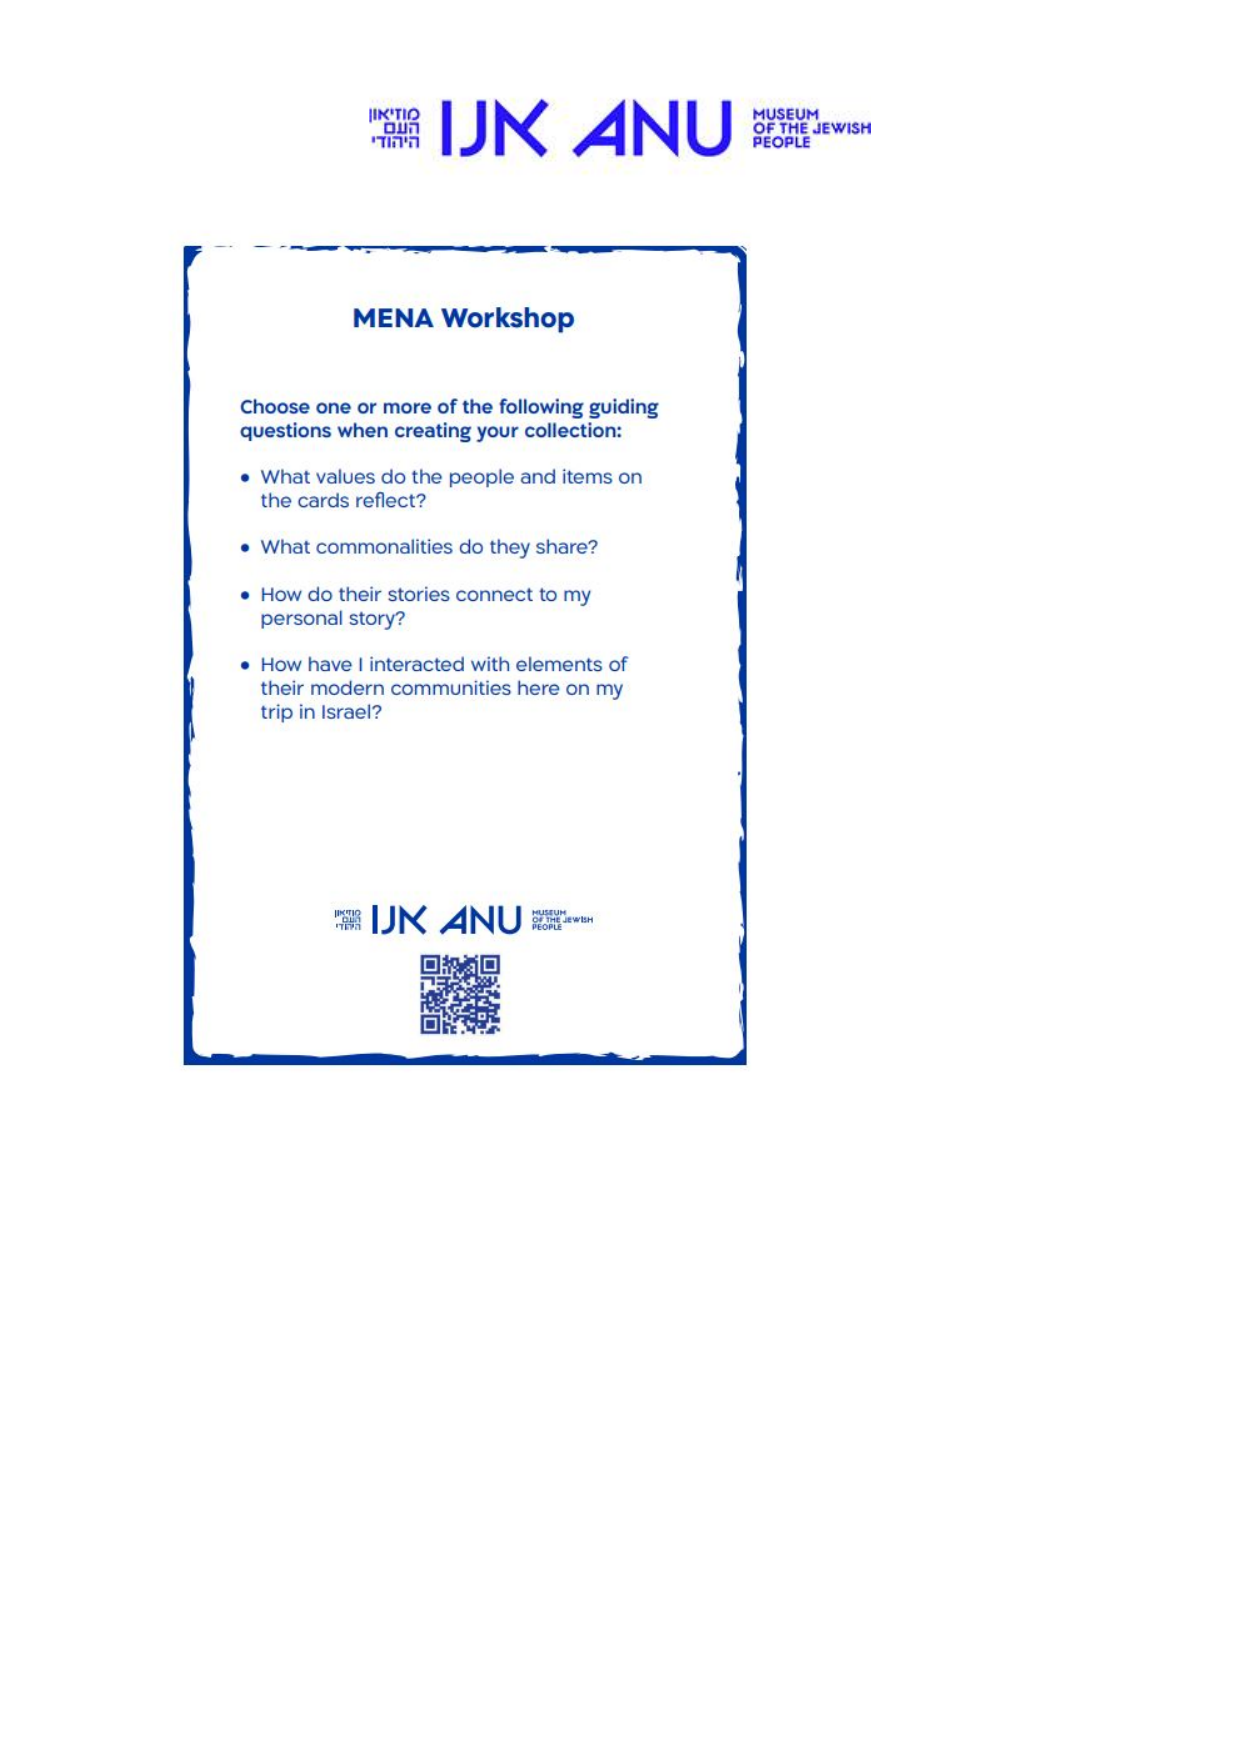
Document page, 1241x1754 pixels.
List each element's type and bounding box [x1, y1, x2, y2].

picture [369, 73, 871, 184]
picture [150, 211, 788, 1099]
